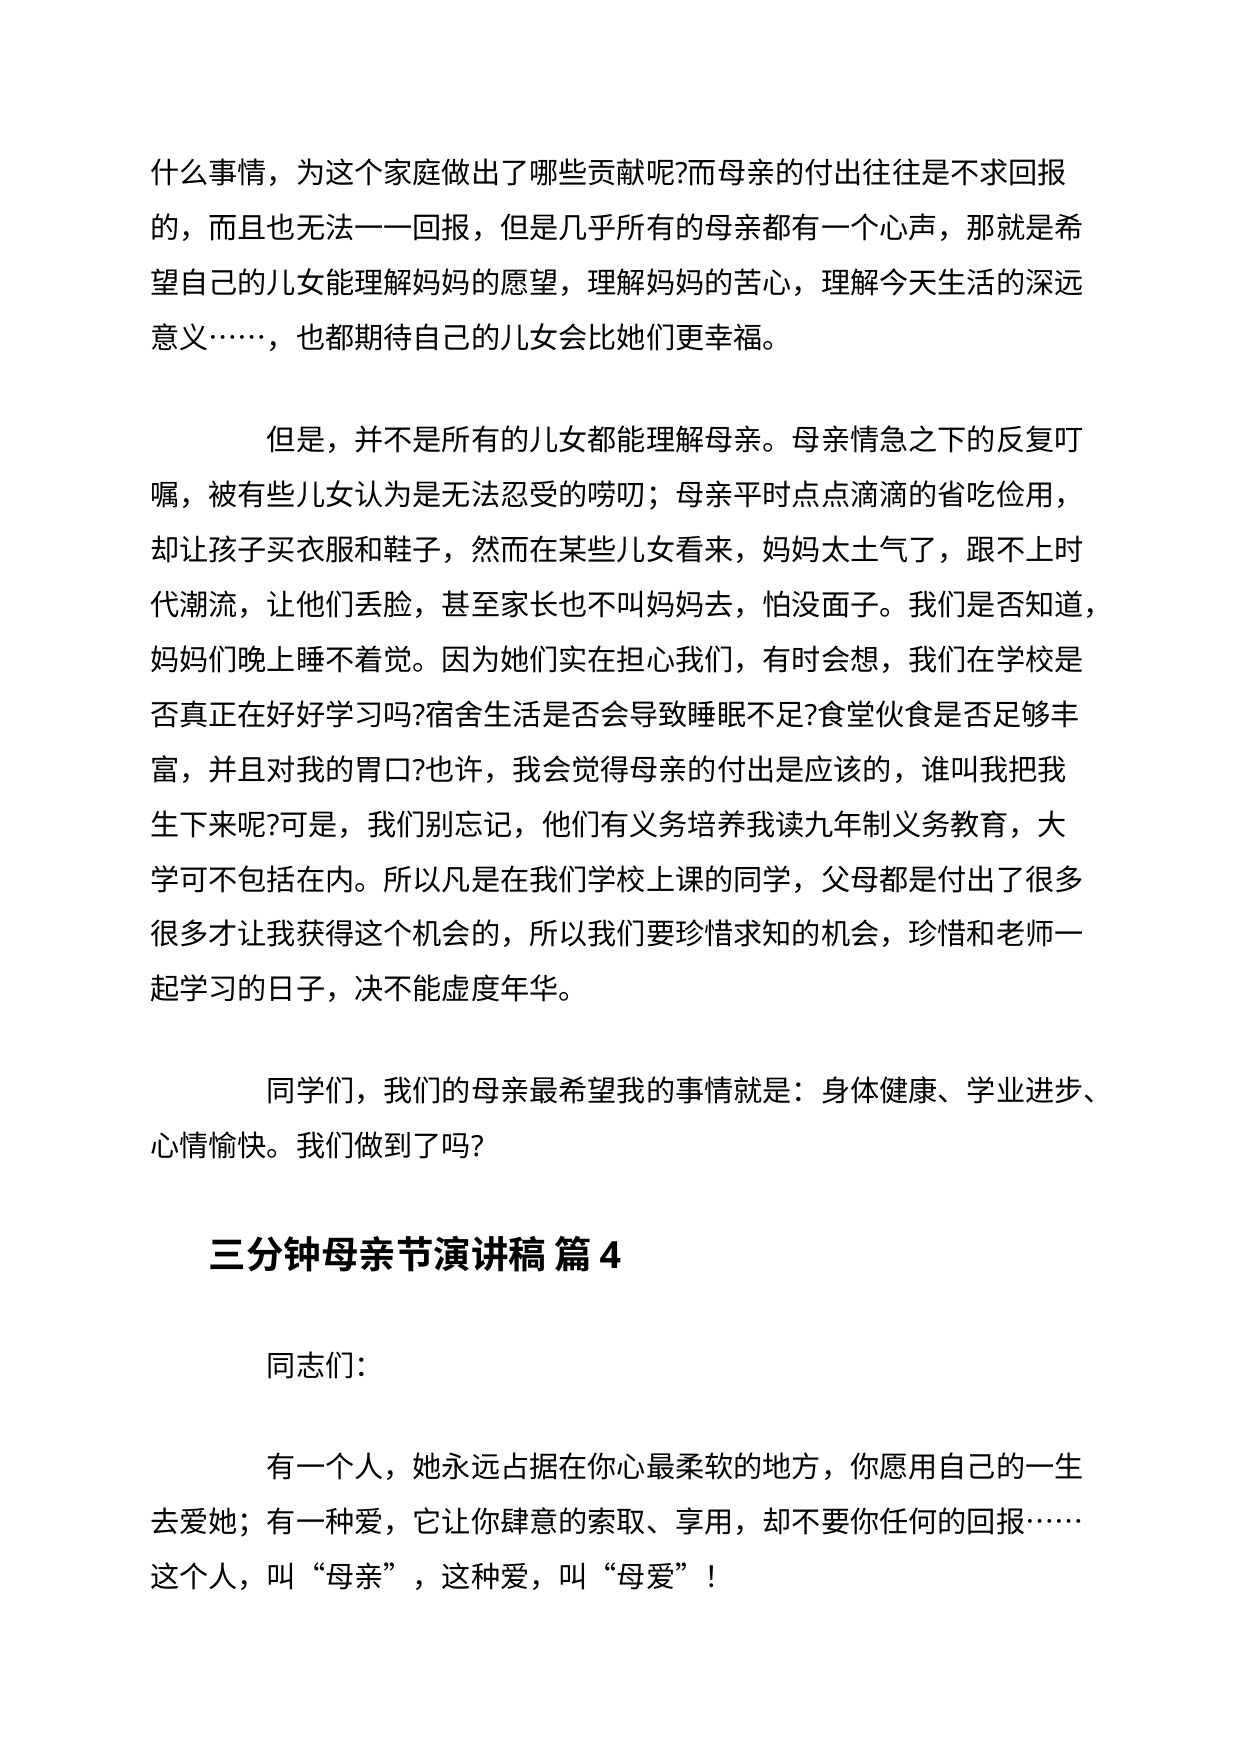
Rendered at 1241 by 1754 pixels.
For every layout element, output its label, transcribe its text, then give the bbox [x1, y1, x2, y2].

text 三分钟母亲节演讲稿 篇4 [150, 1224, 1090, 1279]
text 同志们： [150, 1342, 1090, 1384]
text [150, 150, 1090, 357]
text 但是，并不是所有的儿女都能理解母亲。母亲情急之下的反复叮嘱，被有些儿女认为是无法忍受的唠叨；母亲平时点点滴滴的省吃俭用，却让孩子买衣服和鞋子，然而在某些儿女看来，妈妈太土气了，跟不上时代潮流，让他们丢脸，甚至家长也不叫妈妈去，怕没面子。我们是否知道，妈妈们晚上睡不着觉。因为她们实在担心我们，有时会想，我们在学校是否真正在好好学习吗?宿舍生活是否会导致睡眠不足?食堂伙食是否足够丰富，并且对我的胃口?也许，我会觉得母亲的付出是应该的，谁叫我把我生下来呢?可是，我们别忘记，他们有义务培养我读九年制义务教育，大学可不包括在内。所以凡是在我们学校上课的同学，父母都是付出了很多很多才让我获得这个机会的，所以我们要珍惜求知的机会，珍惜和老师一起学习的日子，决不能虚度年华。 [150, 417, 1090, 1008]
text 同学们，我们的母亲最希望我的事情就是：身体健康、学业进步、心情愉快。我们做到了吗? [150, 1068, 1090, 1165]
text 有一个人，她永远占据在你心最柔软的地方，你愿用自己的一生去爱她；有一种爱，它让你肆意的索取、享用，却不要你任何的回报……这个人，叫“母亲”，这种爱，叫“母爱”！ [150, 1444, 1090, 1596]
